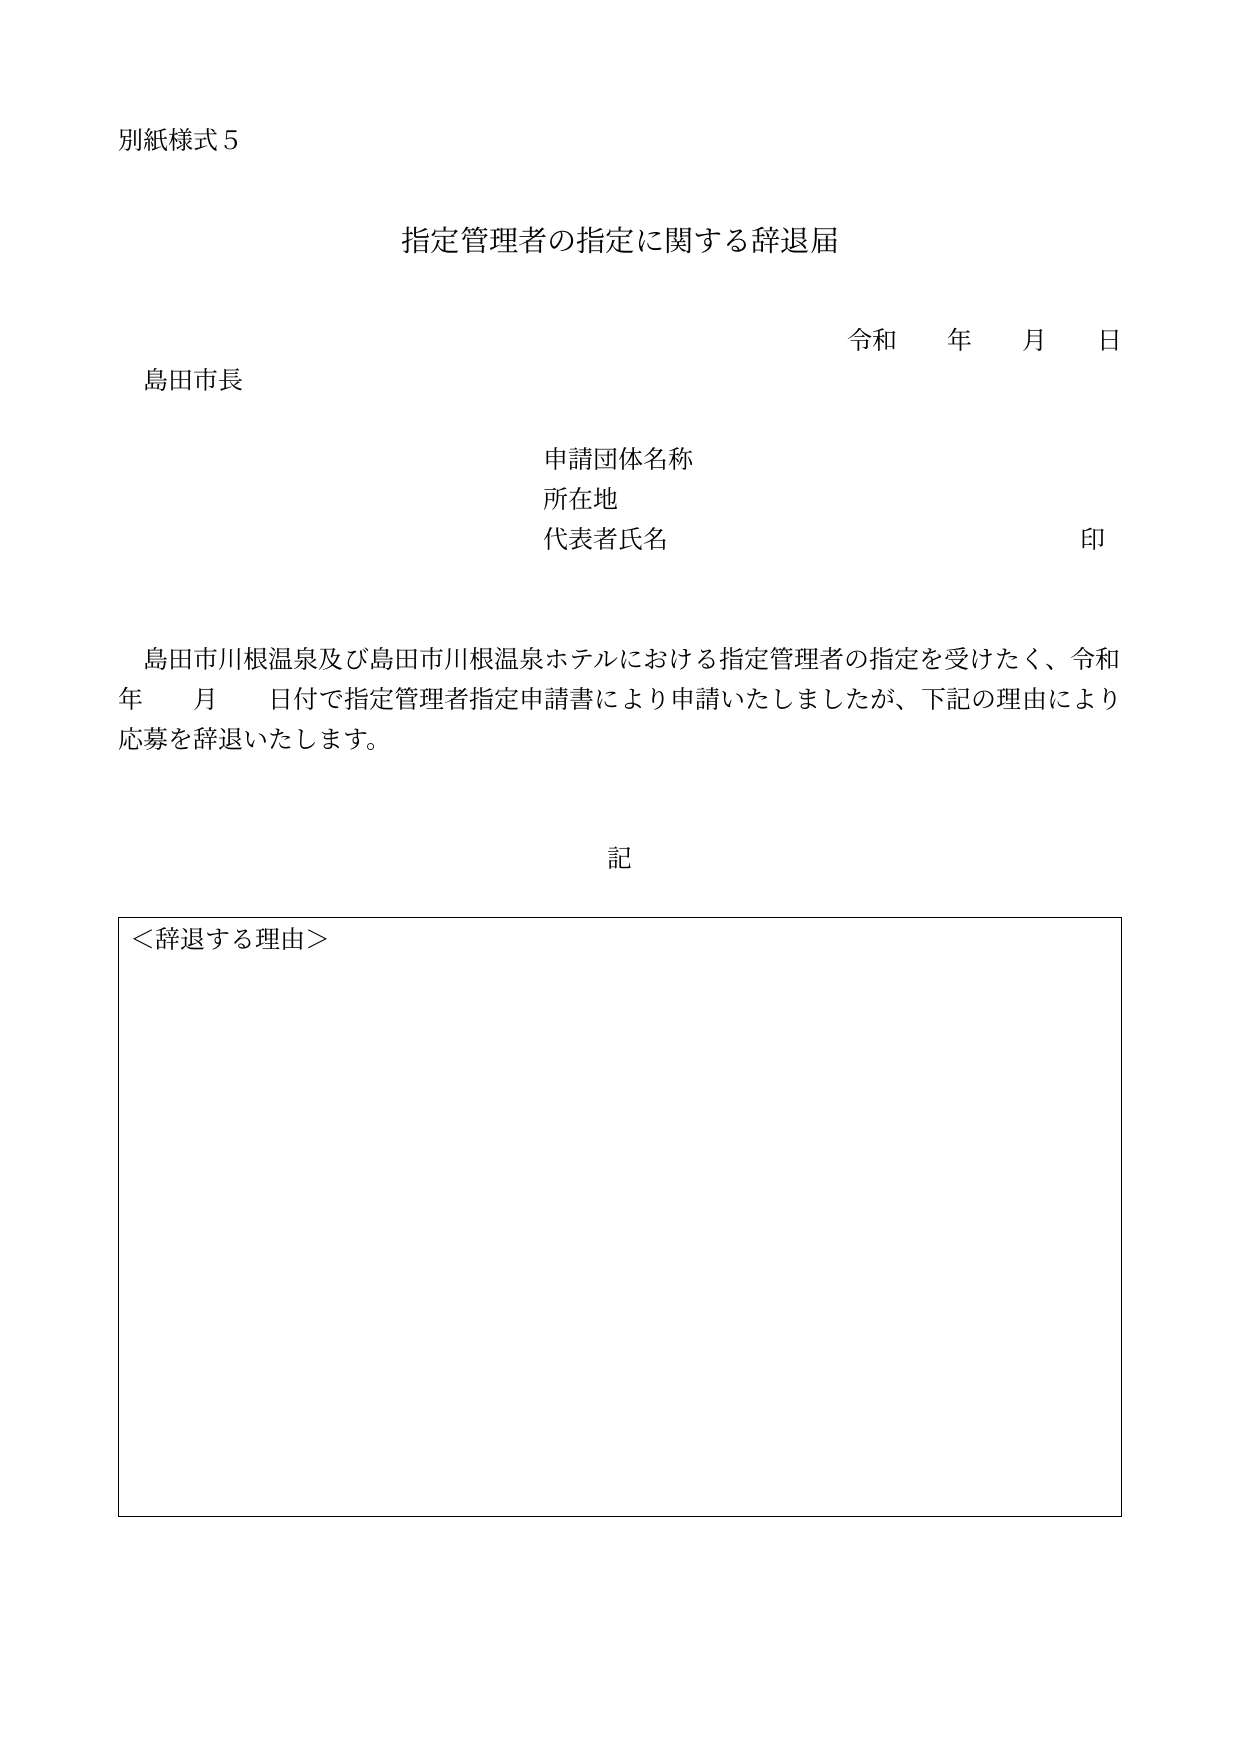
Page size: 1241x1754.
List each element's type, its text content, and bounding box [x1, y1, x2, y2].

text 申請団体名称 [118, 438, 1122, 478]
text 記 [118, 837, 1122, 877]
text 別紙様式５ [118, 119, 1122, 159]
table_header ＜辞退する理由＞ [119, 918, 1121, 1516]
text 指定管理者の指定に関する辞退届 [118, 199, 1122, 278]
text 代表者氏名 印 [118, 518, 1122, 558]
text 令和 年 月 日 [118, 318, 1122, 358]
text 島田市川根温泉及び島田市川根温泉ホテルにおける指定管理者の指定を受けたく、令和 年 月 日付で指定管理者指定申請書により申請いたしましたが、下記の理由により応募を辞退いたします。 [118, 638, 1122, 757]
text 島田市長 [118, 358, 1122, 398]
text 所在地 [118, 478, 1122, 518]
